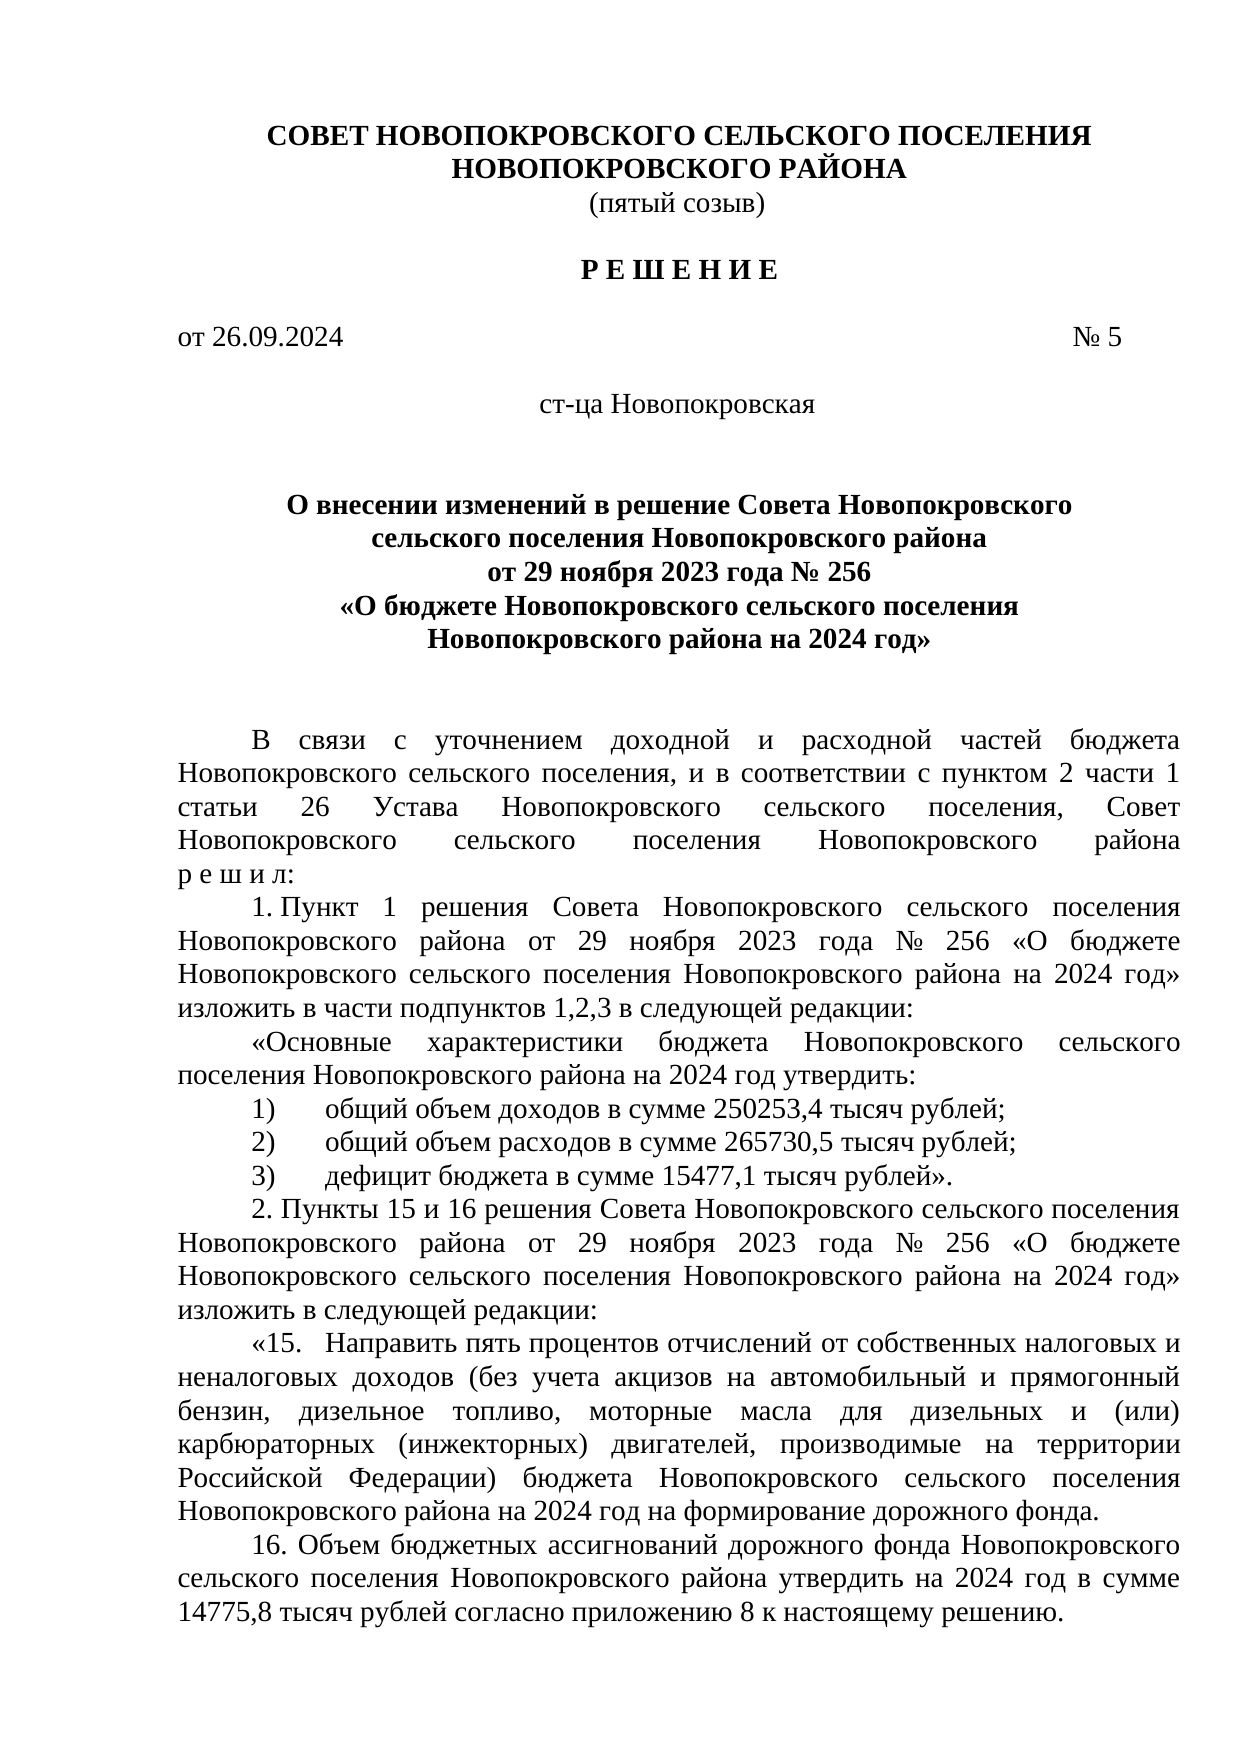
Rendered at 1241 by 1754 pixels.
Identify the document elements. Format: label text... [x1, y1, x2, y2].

text 1) общий объем доходов в сумме 250253,4 тысяч рублей; [177, 1091, 1181, 1124]
text Новопокровского района на 2024 год» [177, 621, 1181, 655]
list общий объем расходов в сумме 265730,5 тысяч рублей; [177, 1124, 1181, 1158]
text сельского поселения Новопокровского района [177, 521, 1181, 554]
text ст-ца Новопокровская [177, 386, 1177, 420]
text «15. Направить пять процентов отчислений от собственных налоговых и неналоговых доходов (без учета акцизов на автомобильный и прямогонный бензин, дизельное топливо, моторные масла для дизельных и (или) карбюраторных (инжекторных) двигателей, производимые на территории Российской Федерации) бюджета Новопокровского сельского поселения Новопокровского района на 2024 год на формирование дорожного фонда. [177, 1326, 1181, 1527]
text «О бюджете Новопокровского сельского поселения [177, 588, 1181, 621]
text от 29 ноября 2023 года № 256 [177, 554, 1181, 588]
text 16. Объем бюджетных ассигнований дорожного фонда Новопокровского сельского поселения Новопокровского района утвердить на 2024 год в сумме 14775,8 тысяч рублей согласно приложению 8 к настоящему решению. [177, 1527, 1181, 1627]
text (пятый созыв) [177, 185, 1177, 219]
text О внесении изменений в решение Совета Новопокровского [177, 487, 1181, 521]
text 1. Пункт 1 решения Совета Новопокровского сельского поселения Новопокровского района от 29 ноября 2023 года № 256 «О бюджете Новопокровского сельского поселения Новопокровского района на 2024 год» изложить в части подпунктов 1,2,3 в следующей редакции: [177, 889, 1181, 1024]
subtitle от 26.09.2024 № 5 [177, 319, 1177, 353]
list дефицит бюджета в сумме 15477,1 тысяч рублей». [177, 1158, 1181, 1191]
title Р Е Ш Е Н И Е [177, 252, 1181, 286]
text 2. Пункты 15 и 16 решения Совета Новопокровского сельского поселения Новопокровского района от 29 ноября 2023 года № 256 «О бюджете Новопокровского сельского поселения Новопокровского района на 2024 год» изложить в следующей редакции: [177, 1191, 1181, 1326]
text НОВОПОКРОВСКОГО РАЙОНА [177, 152, 1181, 185]
title «Основные характеристики бюджета Новопокровского сельского поселения Новопокровского района на 2024 год утвердить: [177, 1024, 1181, 1091]
text В связи с уточнением доходной и расходной частей бюджета Новопокровского сельского поселения, и в соответствии с пунктом 2 части 1 статьи 26 Устава Новопокровского сельского поселения, Совет Новопокровского сельского поселения Новопокровского района р е ш и л: [177, 722, 1181, 889]
text СОВЕТ НОВОПОКРОВСКОГО СЕЛЬСКОГО ПОСЕЛЕНИЯ [177, 118, 1181, 152]
